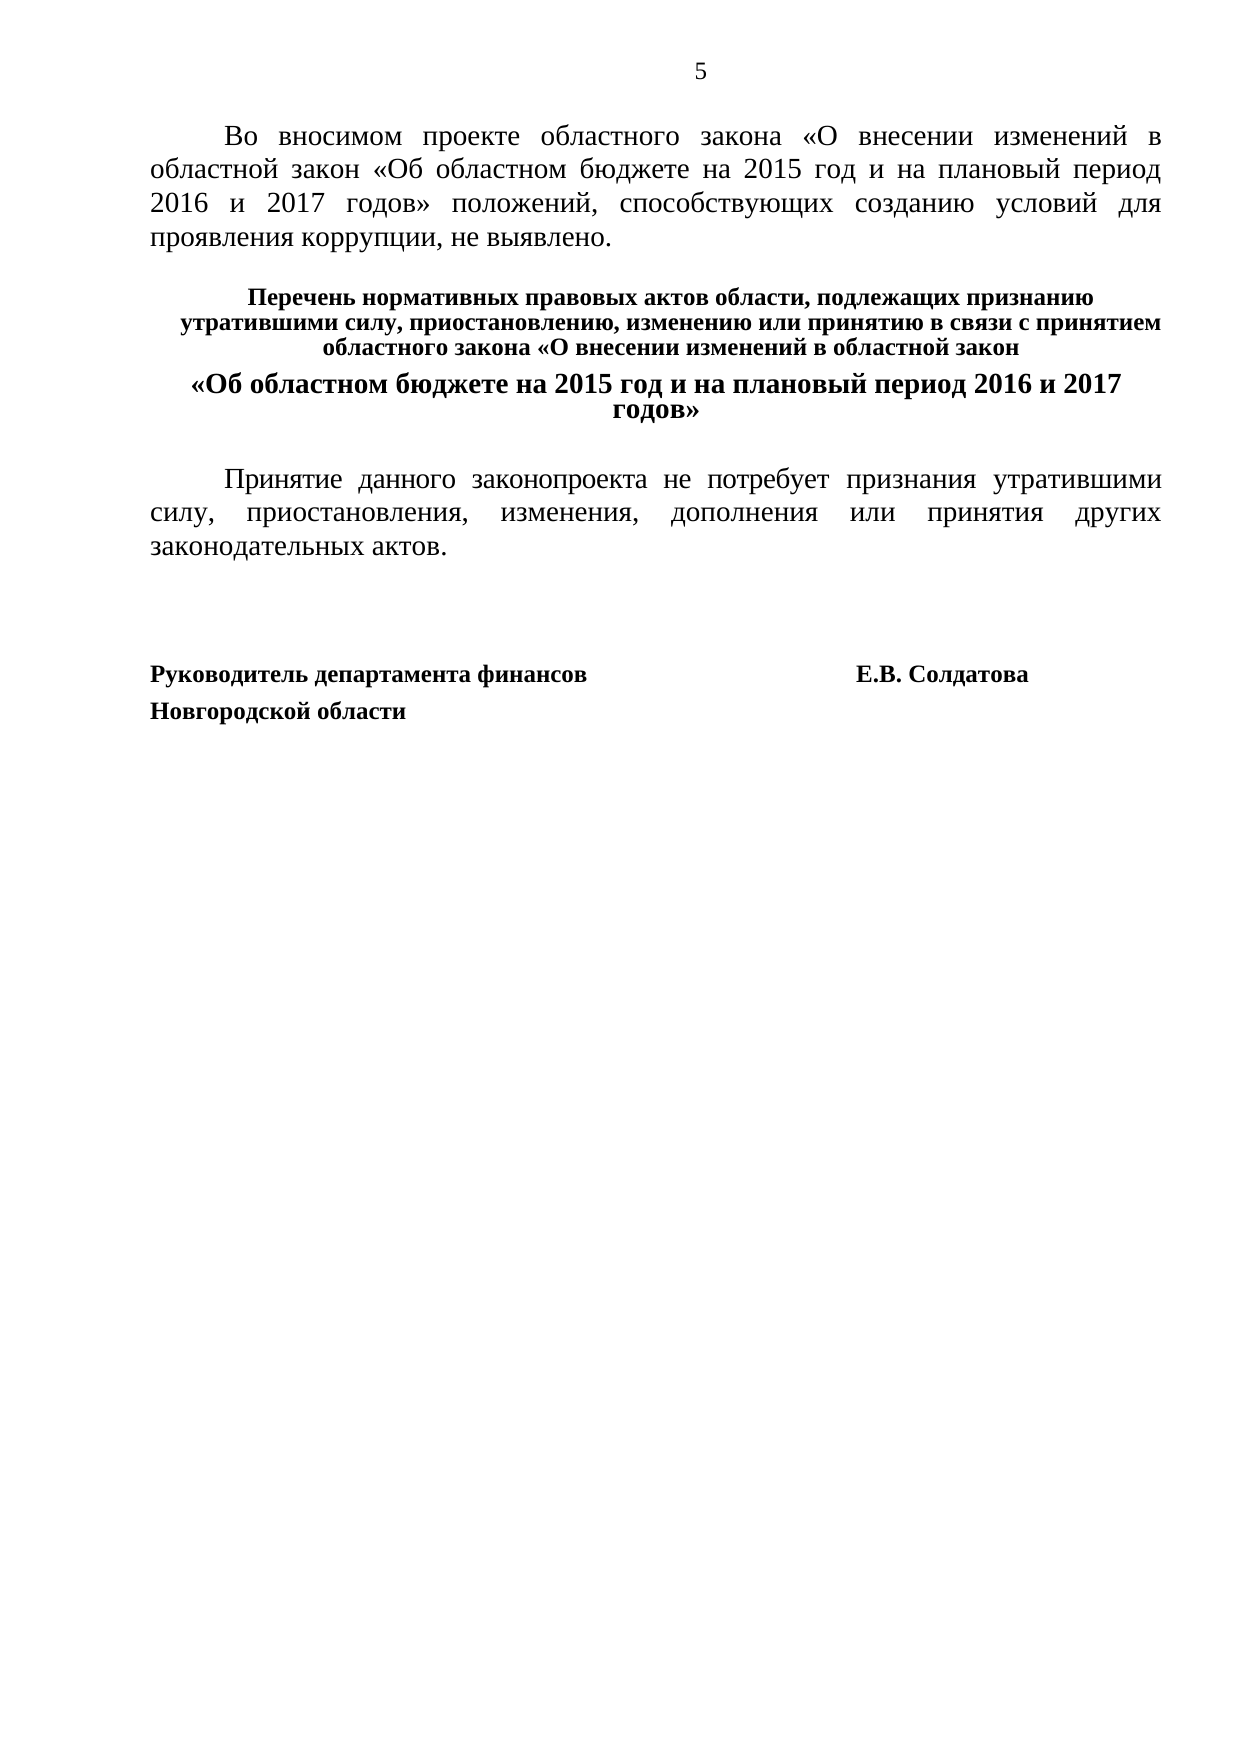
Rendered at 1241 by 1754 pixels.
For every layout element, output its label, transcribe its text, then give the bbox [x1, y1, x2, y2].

text Перечень нормативных правовых актов области, подлежащих признанию утратившими силу, приостановлению, изменению или принятию в связи с принятием областного закона «О внесении изменений в областной закон [179, 286, 1162, 361]
text Новгородской области [150, 699, 1162, 724]
text Принятие данного законопроекта не потребует признания утратившими силу, приостановления, изменения, дополнения или принятия других законодательных актов. [150, 461, 1162, 561]
text «Об областном бюджете на 2015 год и на плановый период 2016 и 2017 годов» [150, 373, 1162, 423]
text Руководитель департамента финансов Е.В. Солдатова [150, 662, 1162, 687]
text Во вносимом проекте областного закона «О внесении изменений в областной закон «Об областном бюджете на 2015 год и на плановый период 2016 и 2017 годов» положений, способствующих созданию условий для проявления коррупции, не выявлено. [150, 118, 1162, 252]
